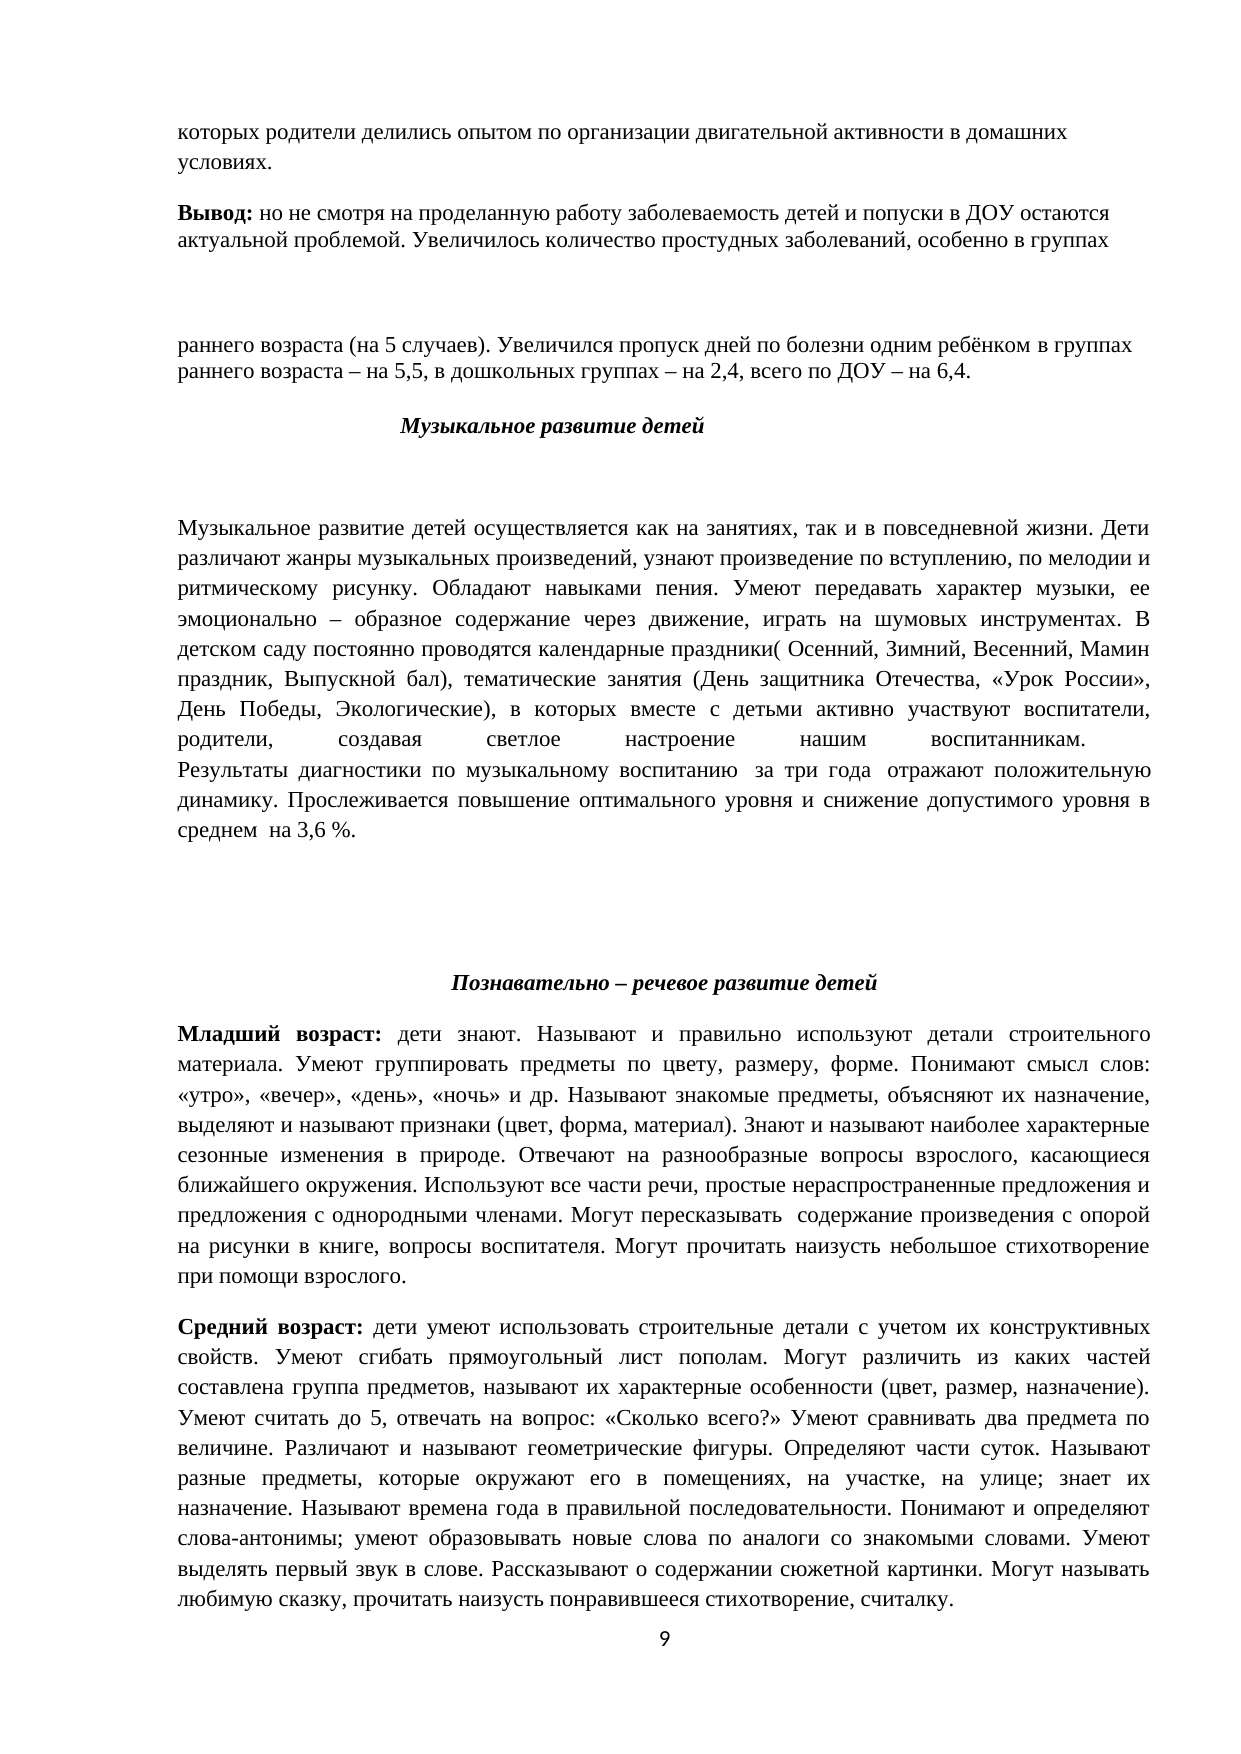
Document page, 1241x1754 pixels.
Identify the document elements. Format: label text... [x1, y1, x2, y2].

text Средний возраст: дети умеют использовать строительные детали с учетом их конструктивных свойств. Умеют сгибать прямоугольный лист пополам. Могут различить из каких частей составлена группа предметов, называют их характерные особенности (цвет, размер, назначение). Умеют считать до 5, отвечать на вопрос: «Сколько всего?» Умеют сравнивать два предмета по величине. Различают и называют геометрические фигуры. Определяют части суток. Называют разные предметы, которые окружают его в помещениях, на участке, на улице; знает их назначение. Называют времена года в правильной последовательности. Понимают и определяют слова-антонимы; умеют образовывать новые слова по аналоги со знакомыми словами. Умеют выделять первый звук в слове. Рассказывают о содержании сюжетной картинки. Могут называть любимую сказку, прочитать наизусть понравившееся стихотворение, считалку. [177, 1313, 1152, 1611]
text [177, 118, 1152, 175]
text Музыкальное развитие детей [177, 412, 1152, 438]
text раннего возраста (на 5 случаев). Увеличился пропуск дней по болезни одним ребёнком в группах раннего возраста – на 5,5, в дошкольных группах – на 2,4, всего по ДОУ – на 6,4. [177, 331, 1152, 384]
text Вывод: но не смотря на проделанную работу заболеваемость детей и попуски в ДОУ остаются актуальной проблемой. Увеличилось количество простудных заболеваний, особенно в группах [177, 199, 1152, 252]
text Младший возраст: дети знают. Называют и правильно используют детали строительного материала. Умеют группировать предметы по цвету, размеру, форме. Понимают смысл слов: «утро», «вечер», «день», «ночь» и др. Называют знакомые предметы, объясняют их назначение, выделяют и называют признаки (цвет, форма, материал). Знают и называют наиболее характерные сезонные изменения в природе. Отвечают на разнообразные вопросы взрослого, касающиеся ближайшего окружения. Используют все части речи, простые нераспространенные предложения и предложения с однородными членами. Могут пересказывать содержание произведения с опорой на рисунки в книге, вопросы воспитателя. Могут прочитать наизусть небольшое стихотворение при помощи взрослого. [177, 1020, 1152, 1288]
text Познавательно – речевое развитие детей [177, 969, 1152, 996]
text Музыкальное развитие детей осуществляется как на занятиях, так и в повседневной жизни. Дети различают жанры музыкальных произведений, узнают произведение по вступлению, по мелодии и ритмическому рисунку. Обладают навыками пения. Умеют передавать характер музыки, ее эмоционально – образное содержание через движение, играть на шумовых инструментах. В детском саду постоянно проводятся календарные праздники( Осенний, Зимний, Весенний, Мамин праздник, Выпускной бал), тематические занятия (День защитника Отечества, «Урок России», День Победы, Экологические), в которых вместе с детьми активно участвуют воспитатели, родители, создавая светлое настроение нашим воспитанникам. Результаты диагностики по музыкальному воспитанию за три года отражают положительную динамику. Прослеживается повышение оптимального уровня и снижение допустимого уровня в среднем на 3,6 %. [177, 514, 1152, 842]
